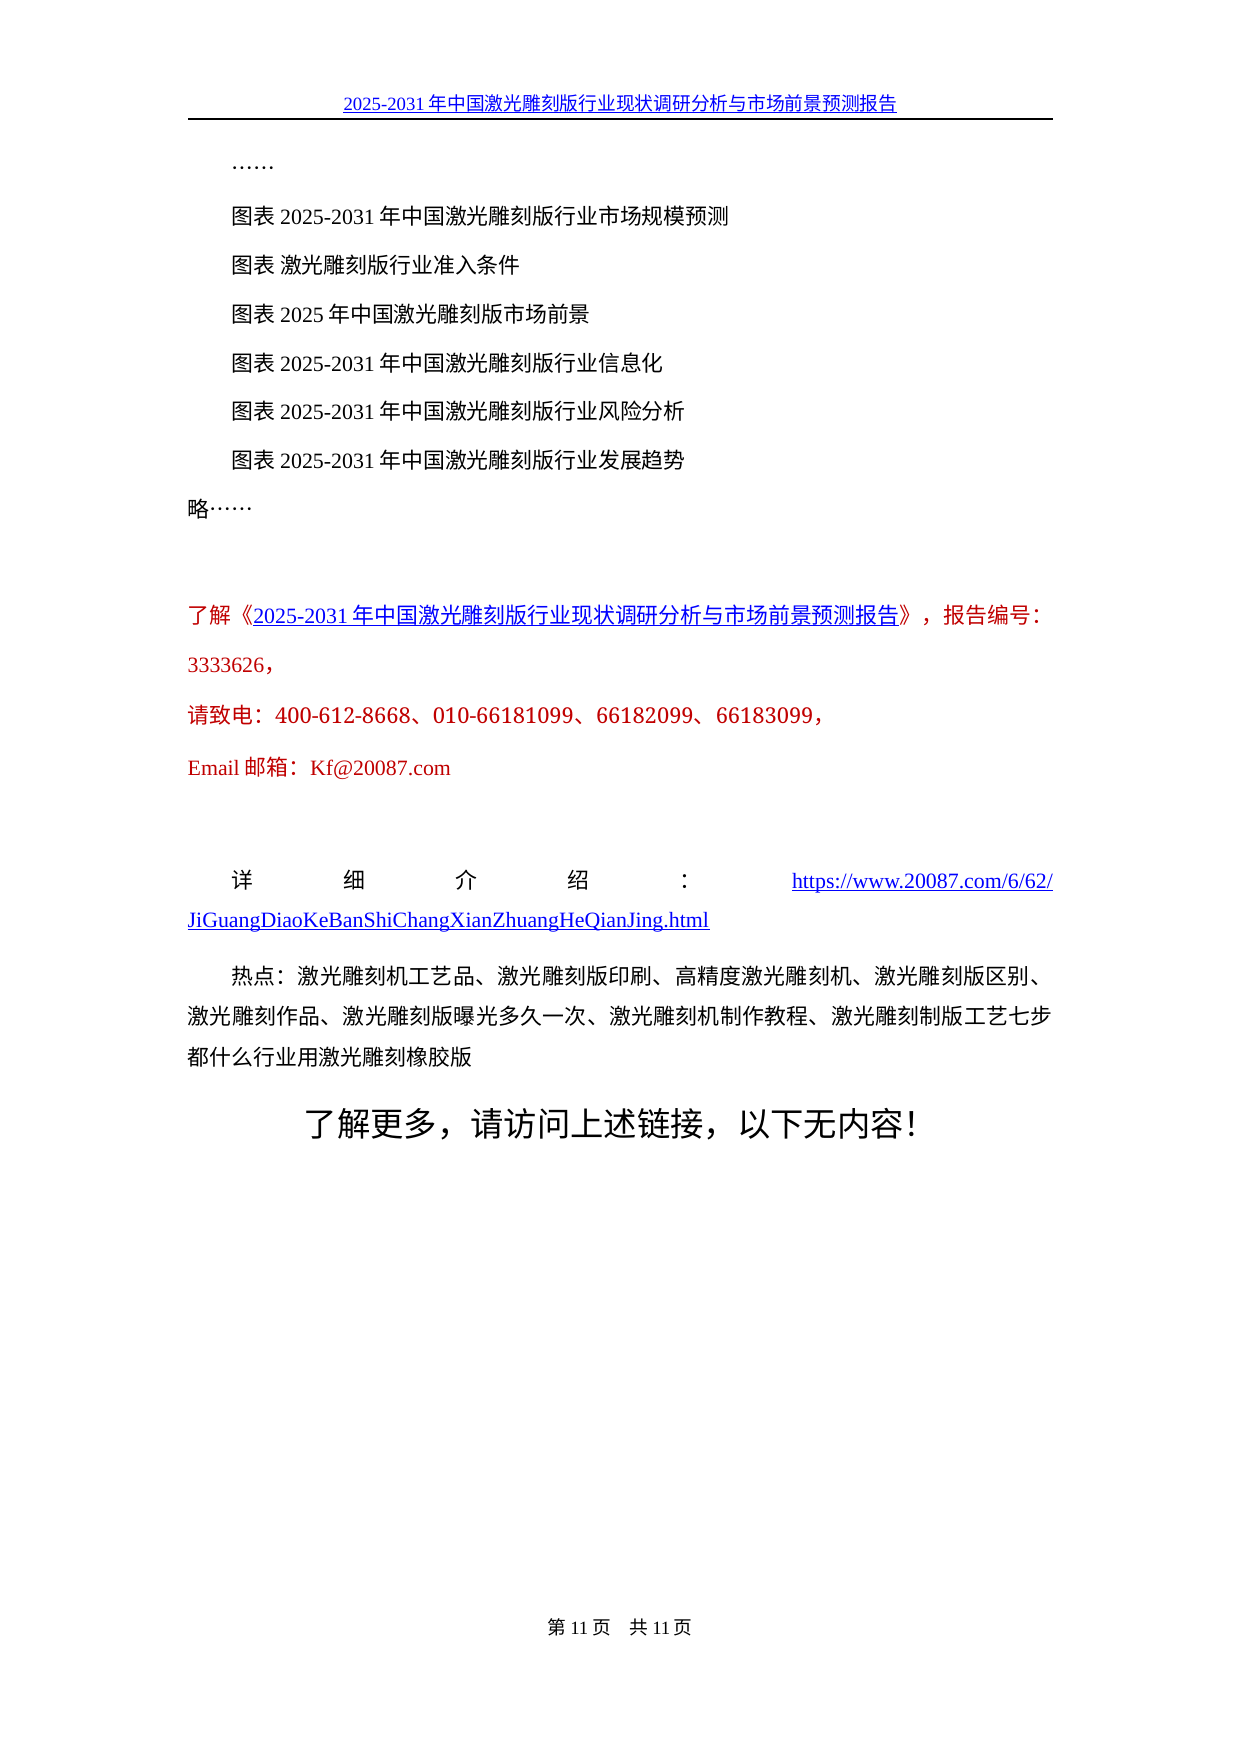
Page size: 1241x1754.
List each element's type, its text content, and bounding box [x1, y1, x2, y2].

text 详细介绍：https://www.20087.com/6/62/JiGuangDiaoKeBanShiChangXianZhuangHeQianJing.html [187, 863, 1053, 936]
text 请致电：400-612-8668、010-66181099、66182099、66183099， [187, 698, 1053, 731]
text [187, 150, 1053, 524]
text 了解《2025-2031年中国激光雕刻版行业现状调研分析与市场前景预测报告》，报告编号：3333626， [187, 598, 1053, 679]
text 热点：激光雕刻机工艺品、激光雕刻版印刷、高精度激光雕刻机、激光雕刻版区别、激光雕刻作品、激光雕刻版曝光多久一次、激光雕刻机制作教程、激光雕刻制版工艺七步、都什么行业用激光雕刻橡胶版 [187, 958, 1053, 1072]
title 了解更多，请访问上述链接，以下无内容！ [187, 1089, 1053, 1154]
text Email邮箱：Kf@20087.com [187, 750, 1053, 782]
